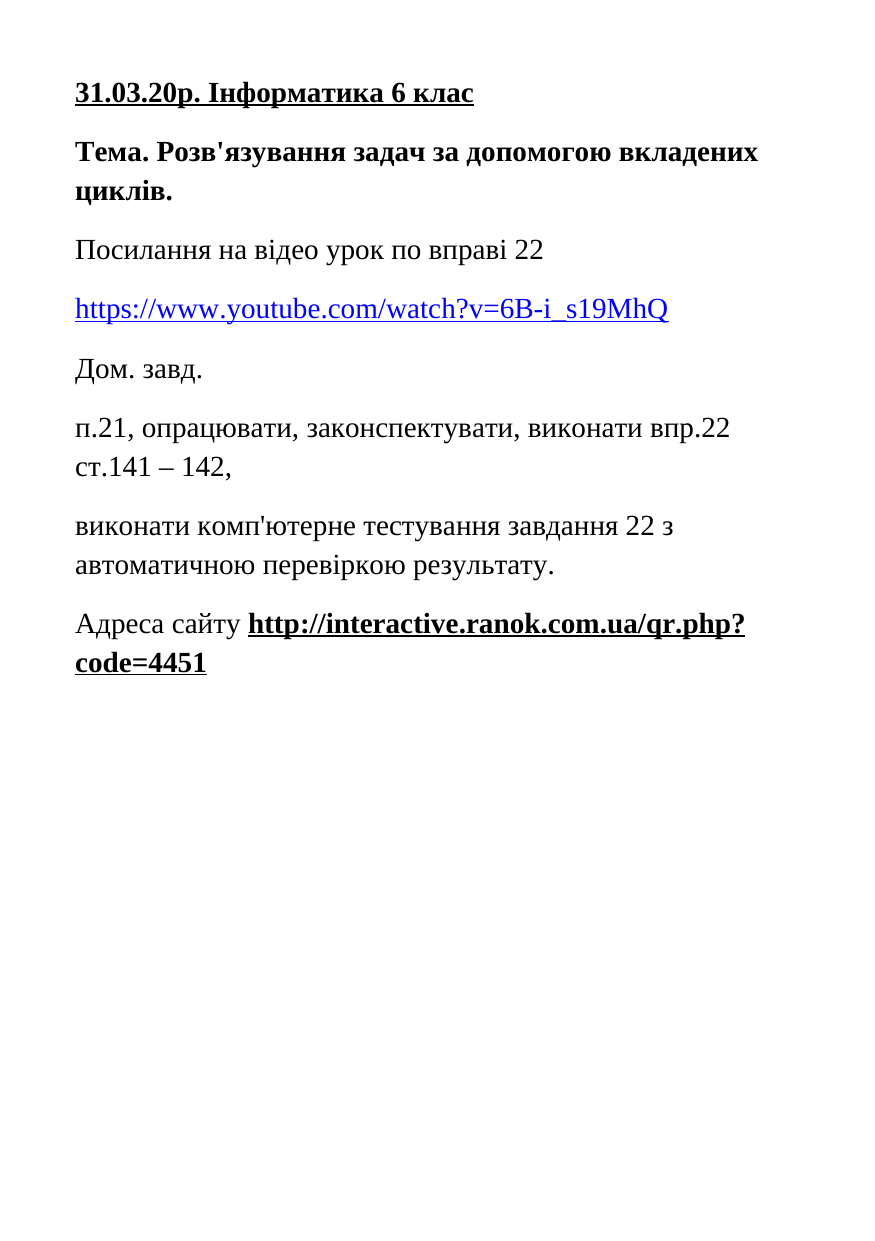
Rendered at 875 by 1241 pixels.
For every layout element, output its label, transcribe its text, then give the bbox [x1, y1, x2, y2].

text https://www.youtube.com/watch?v=6B-i_s19MhQ [75, 292, 799, 325]
text виконати комп'ютерне тестування завдання 22 з автоматичною перевіркою результату. [75, 508, 799, 580]
text п.21, опрацювати, законспектувати, виконати впр.22 ст.141 – 142, [75, 410, 799, 482]
text Дом. завд. [75, 351, 799, 384]
text Тема. Розв'язування задач за допомогою вкладених циклів. [75, 134, 799, 206]
text Адреса сайту http://interactive.ranok.com.ua/qr.php?code=4451 [75, 606, 799, 678]
text 31.03.20р. Інформатика 6 клас [75, 75, 799, 108]
text Посилання на відео урок по вправі 22 [75, 232, 799, 266]
